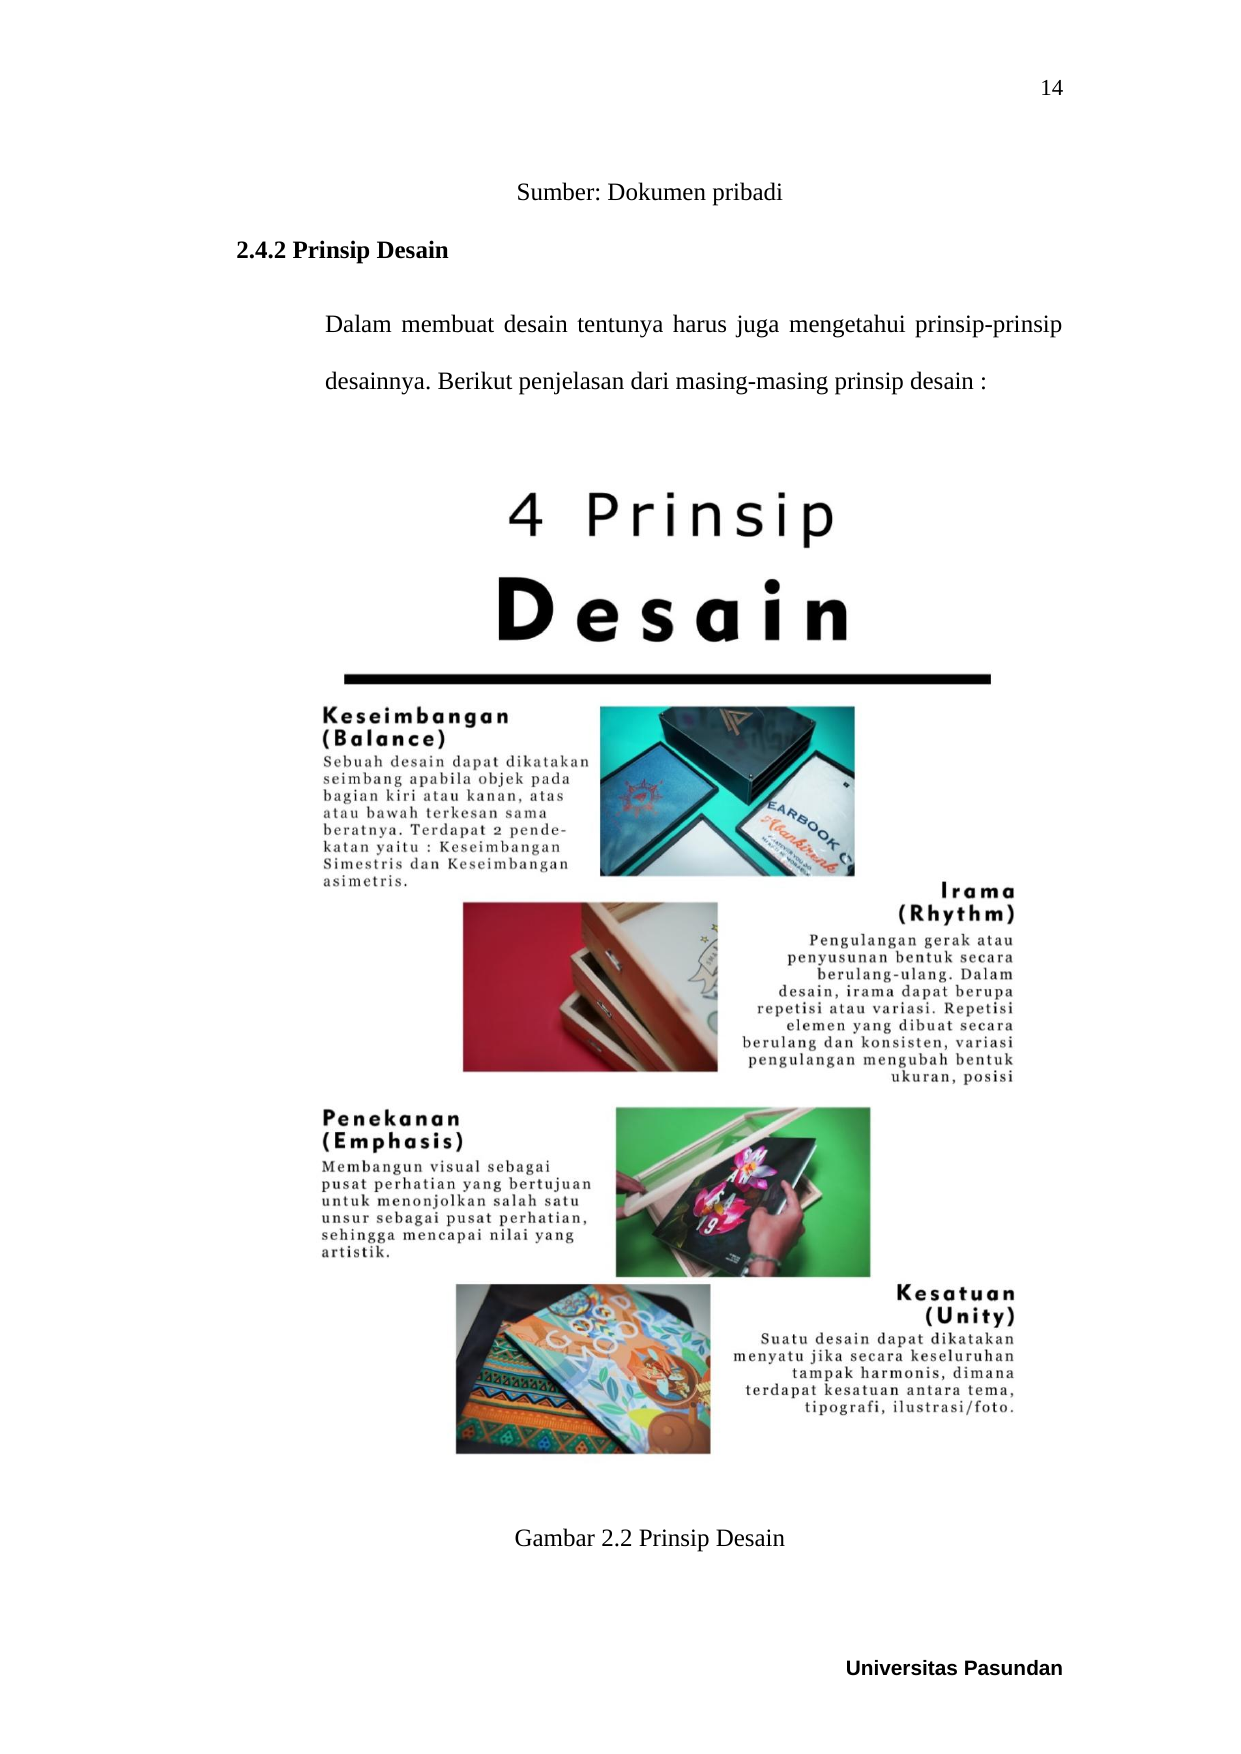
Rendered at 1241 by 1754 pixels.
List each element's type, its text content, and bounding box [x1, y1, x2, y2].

text Gambar 2.2 Prinsip Desain [236, 1523, 1063, 1552]
text 2.4.2 Prinsip Desain [236, 235, 1063, 263]
text Dalam membuat desain tentunya harus juga mengetahui prinsip-prinsip desainnya. Berikut penjelasan dari masing-masing prinsip desain : [325, 309, 1063, 395]
text Sumber: Dokumen pribadi [236, 177, 1063, 206]
picture [305, 440, 1039, 1478]
